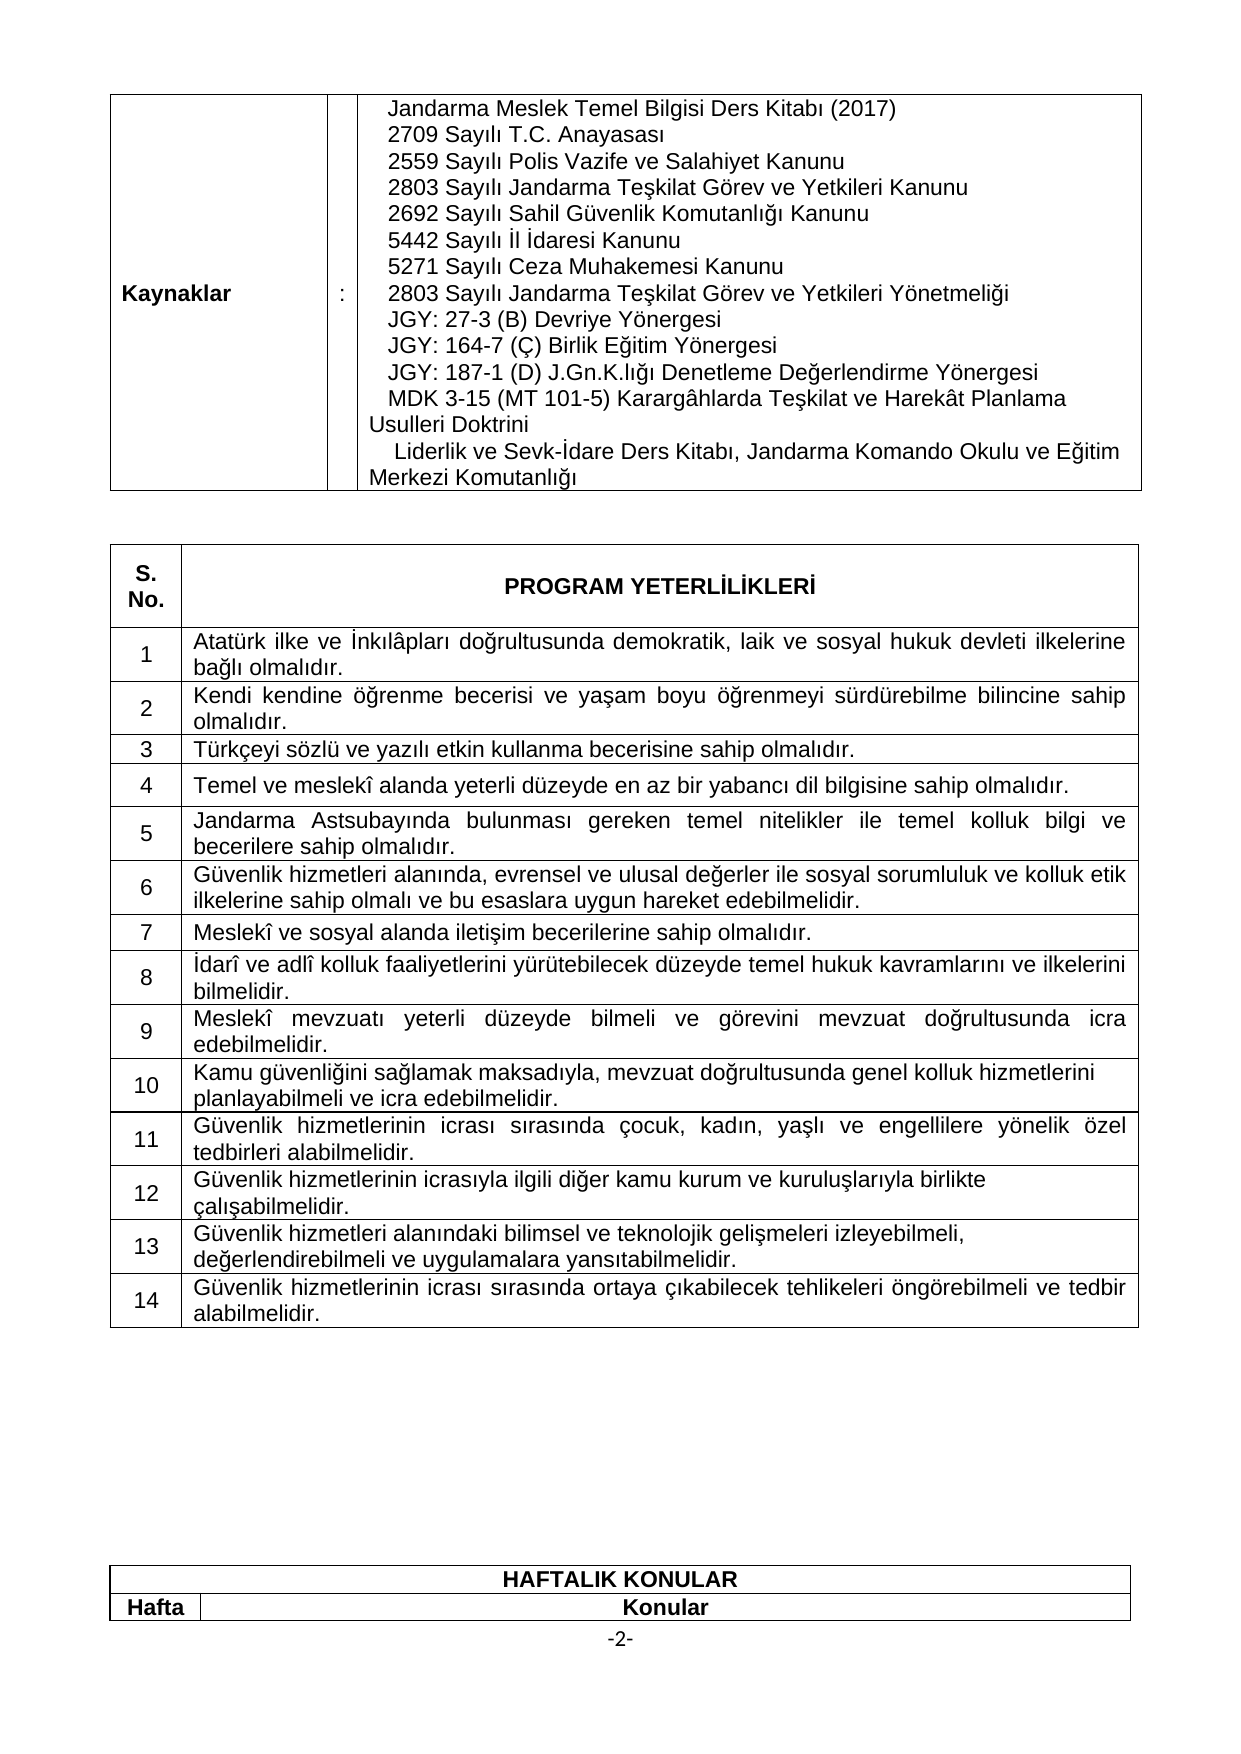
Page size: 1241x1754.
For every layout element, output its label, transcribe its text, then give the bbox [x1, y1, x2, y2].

table_cell Temel ve meslekî alanda yeterli düzeyde en az bir yabancı dil bilgisine sahip olmalıdır. [182, 764, 1138, 806]
table_cell 4 [111, 764, 181, 806]
table_cell Güvenlik hizmetlerinin icrası sırasında çocuk, kadın, yaşlı ve engellilere yönelik özel tedbirleri alabilmelidir. [182, 1113, 1138, 1165]
table_cell 11 [111, 1113, 181, 1165]
table_cell Kendi kendine öğrenme becerisi ve yaşam boyu öğrenmeyi sürdürebilme bilincine sahip olmalıdır. [182, 682, 1138, 734]
table_cell Kaynaklar [111, 95, 327, 490]
table_cell Türkçeyi sözlü ve yazılı etkin kullanma becerisine sahip olmalıdır. [182, 735, 1138, 763]
table_cell 14 [111, 1274, 181, 1327]
table_cell Güvenlik hizmetlerinin icrasıyla ilgili diğer kamu kurum ve kuruluşlarıyla birlikte çalışabilmelidir. [182, 1166, 1138, 1219]
table_cell Jandarma Meslek Temel Bilgisi Ders Kitabı (2017) 2709 Sayılı T.C. Anayasası 2559 Sayılı Polis Vazife ve Salahiyet Kanunu 2803 Sayılı Jandarma Teşkilat Görev ve Yetkileri Kanunu 2692 Sayılı Sahil Güvenlik Komutanlığı Kanunu 5442 Sayılı İl İdaresi Kanunu 5271 Sayılı Ceza Muhakemesi Kanunu 2803 Sayılı Jandarma Teşkilat Görev ve Yetkileri Yönetmeliği JGY: 27-3 (B) Devriye Yönergesi JGY: 164-7 (Ç) Birlik Eğitim Yönergesi JGY: 187-1 (D) J.Gn.K.lığı Denetleme Değerlendirme Yönergesi MDK 3-15 (MT 101-5) Karargâhlarda Teşkilat ve Harekât Planlama Usulleri Doktrini Liderlik ve Sevk-İdare Ders Kitabı, Jandarma Komando Okulu ve Eğitim Merkezi Komutanlığı [358, 95, 1141, 490]
table_cell Güvenlik hizmetleri alanındaki bilimsel ve teknolojik gelişmeleri izleyebilmeli, değerlendirebilmeli ve uygulamalara yansıtabilmelidir. [182, 1220, 1138, 1273]
table_cell Meslekî ve sosyal alanda iletişim becerilerine sahip olmalıdır. [182, 915, 1138, 950]
table_cell Güvenlik hizmetleri alanında, evrensel ve ulusal değerler ile sosyal sorumluluk ve kolluk etik ilkelerine sahip olmalı ve bu esaslara uygun hareket edebilmelidir. [182, 861, 1138, 913]
table_header HAFTALIK KONULAR [111, 1566, 1130, 1592]
table_cell Kamu güvenliğini sağlamak maksadıyla, mevzuat doğrultusunda genel kolluk hizmetlerini planlayabilmeli ve icra edebilmelidir. [182, 1059, 1138, 1111]
table_cell Atatürk ilke ve İnkılâpları doğrultusunda demokratik, laik ve sosyal hukuk devleti ilkelerine bağlı olmalıdır. [182, 628, 1138, 681]
table_cell İdarî ve adlî kolluk faaliyetlerini yürütebilecek düzeyde temel hukuk kavramlarını ve ilkelerini bilmelidir. [182, 951, 1138, 1004]
table_cell Konular [201, 1594, 1130, 1620]
table_cell 10 [111, 1059, 181, 1111]
table_cell Jandarma Astsubayında bulunması gereken temel nitelikler ile temel kolluk bilgi ve becerilere sahip olmalıdır. [182, 807, 1138, 860]
table_cell : [328, 95, 357, 490]
table_cell Güvenlik hizmetlerinin icrası sırasında ortaya çıkabilecek tehlikeleri öngörebilmeli ve tedbir alabilmelidir. [182, 1274, 1138, 1327]
table_cell 7 [111, 915, 181, 950]
table_cell 8 [111, 951, 181, 1004]
table_cell 9 [111, 1005, 181, 1058]
table_cell 5 [111, 807, 181, 860]
table_cell Hafta [111, 1594, 200, 1620]
table_cell 3 [111, 735, 181, 763]
table_header PROGRAM YETERLİLİKLERİ [182, 545, 1138, 627]
table_header S. No. [111, 545, 181, 627]
table_cell Meslekî mevzuatı yeterli düzeyde bilmeli ve görevini mevzuat doğrultusunda icra edebilmelidir. [182, 1005, 1138, 1058]
table_cell 1 [111, 628, 181, 681]
table_cell 2 [111, 682, 181, 734]
table_cell 13 [111, 1220, 181, 1273]
table_cell 12 [111, 1166, 181, 1219]
table_cell 6 [111, 861, 181, 913]
